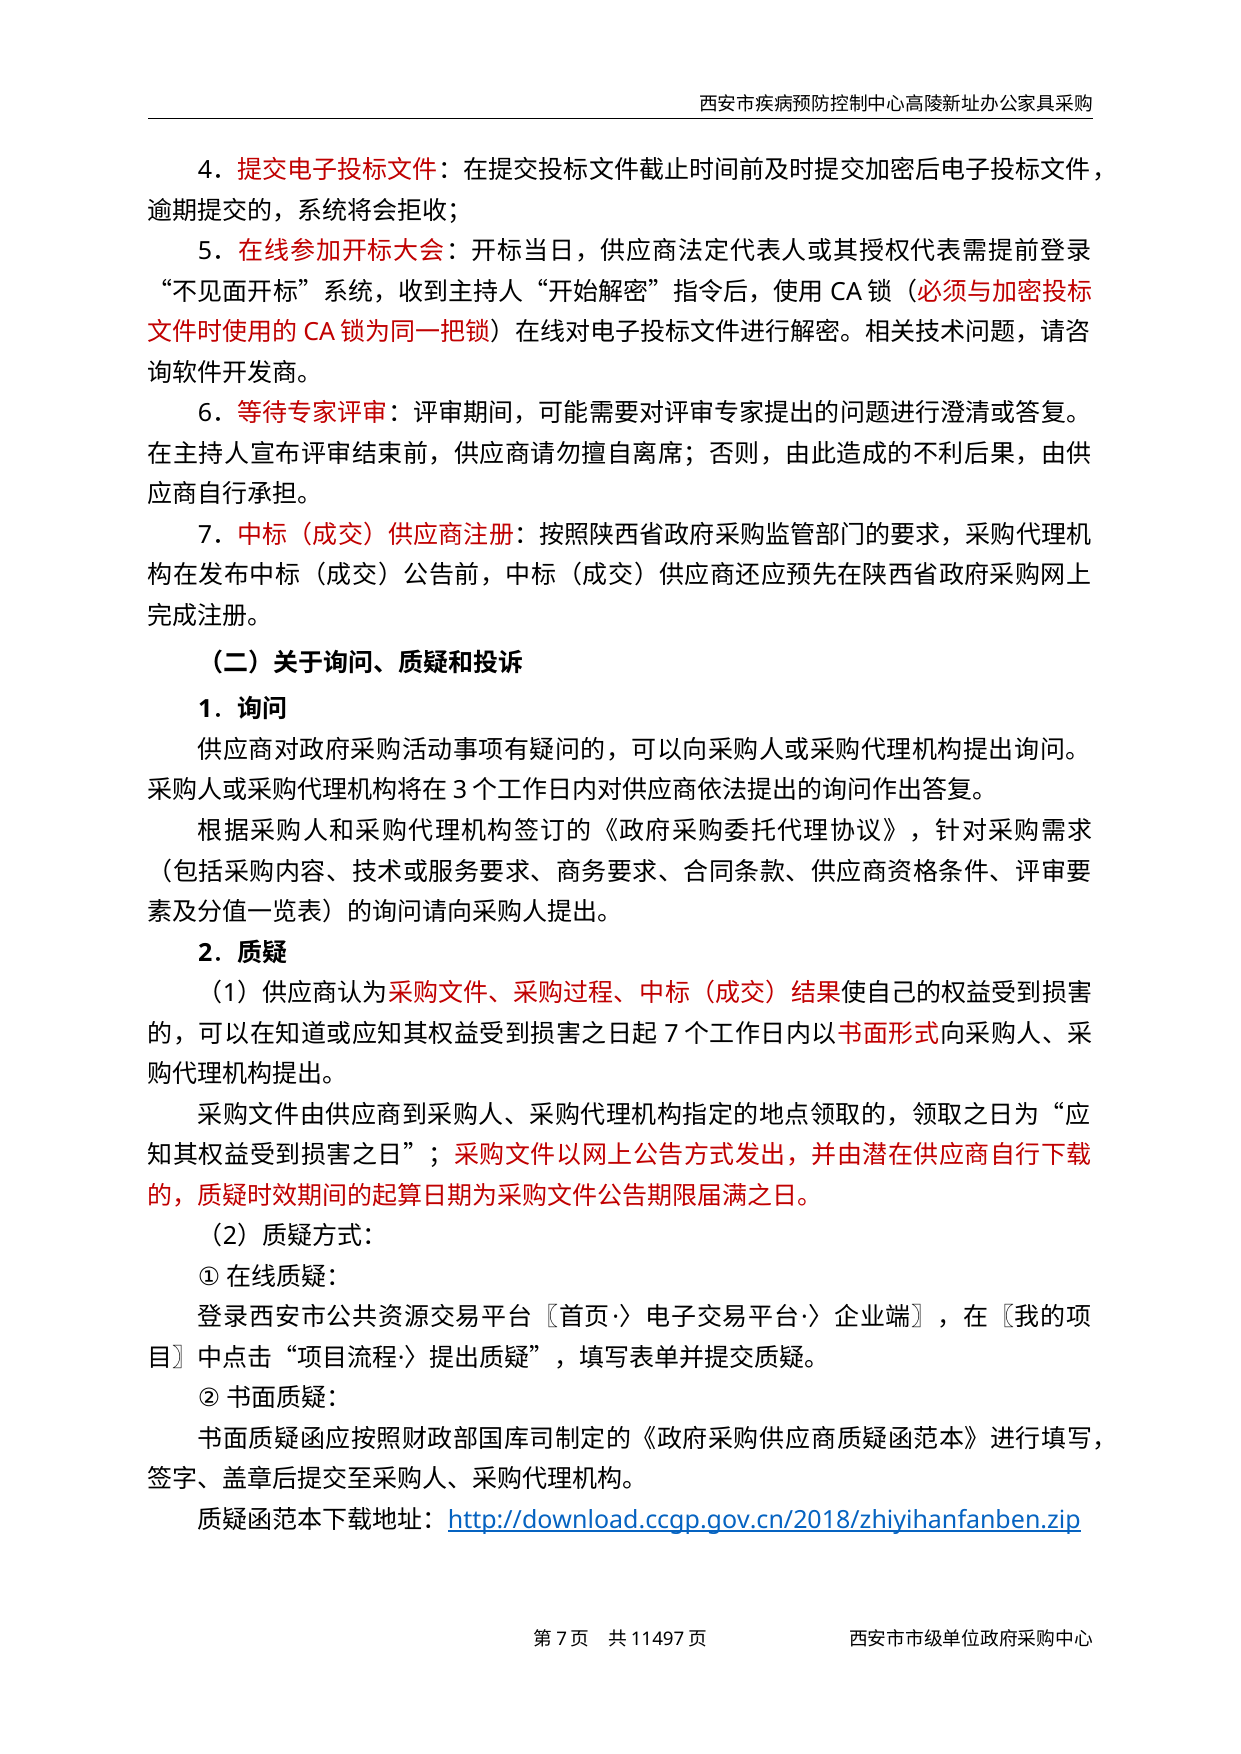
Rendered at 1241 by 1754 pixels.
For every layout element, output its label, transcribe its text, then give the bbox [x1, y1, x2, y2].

text 供应商对政府采购活动事项有疑问的，可以向采购人或采购代理机构提出询问。采购人或采购代理机构将在3个工作日内对供应商依法提出的询问作出答复。 [148, 727, 1093, 808]
text 登录西安市公共资源交易平台〖首页·〉电子交易平台·〉企业端〗，在〖我的项目〗中点击“项目流程·〉提出质疑”，填写表单并提交质疑。 [148, 1295, 1093, 1376]
text 根据采购人和采购代理机构签订的《政府采购委托代理协议》，针对采购需求（包括采购内容、技术或服务要求、商务要求、合同条款、供应商资格条件、评审要素及分值一览表）的询问请向采购人提出。 [148, 808, 1093, 930]
text 书面质疑函应按照财政部国库司制定的《政府采购供 应 商质疑函范本》进行填写，签字、盖章后提交至采购人、采购代理机构。 [148, 1416, 1093, 1497]
text （2）质疑方式： [148, 1214, 1093, 1254]
text ① 在线质疑： [148, 1254, 1093, 1295]
text 4．提交电子投标文件：在提交投标文件截止时间前及时提交加密后电子投标文件，逾期提交的，系统将会拒收； [148, 148, 1093, 229]
text ② 书面质疑： [148, 1376, 1093, 1416]
text 1．询问 [148, 687, 1093, 727]
text 5．在线参加开标大会：开标当日，供应商法定代表人或其授权代表需提前登录“不见面开 标”系统，收到主持人“开始解密”指令后，使用CA锁（必须与加密投标文件时使用的CA锁为同一把锁）在线对电子投标文件进行解密。相关技术问题，请咨询软件开发商。 [148, 229, 1093, 391]
text 质疑函范本下载地址：http://download.ccgp.gov.cn/2018/zhiyihanfanben.zip [148, 1497, 1093, 1538]
text 6．等待专家评审：评审期间，可能需要对评审专家提出的问题进行澄清或答复。在主持人宣布评审结束前，供应商请勿擅自离席；否则，由此造成的不利后果，由供应商自行承担。 [148, 391, 1093, 512]
text 2．质疑 [148, 930, 1093, 971]
text 采购文件由供应商到采购人、采购代理机构指定的地点领取的，领取之日为“应知其权益受到损害之日”；采购文件以网上公告方式发出，并由潜在供应商自行下载的，质疑时效期间的起算日期为采购文件公告期限届满之日。 [148, 1092, 1093, 1214]
subtitle （二）关于询问、质疑和投诉 [148, 640, 1093, 681]
text 7．中 标（成 交）供应商注册：按照陕西省政府采购监管部门的要求，采购代理机构在发布中 标（成 交）公告前，中 标（成 交）供应商还应预先在陕西省政府采购网上完成注册。 [148, 512, 1093, 634]
text （1）供应商认为采购文件、采购过程、中 标（成 交）结果使自己的权益受到损害的，可以在知道或应知其权益受到损害之日起7个工作日内以书面形式向采购人、采购代理机构提出。 [148, 971, 1093, 1092]
